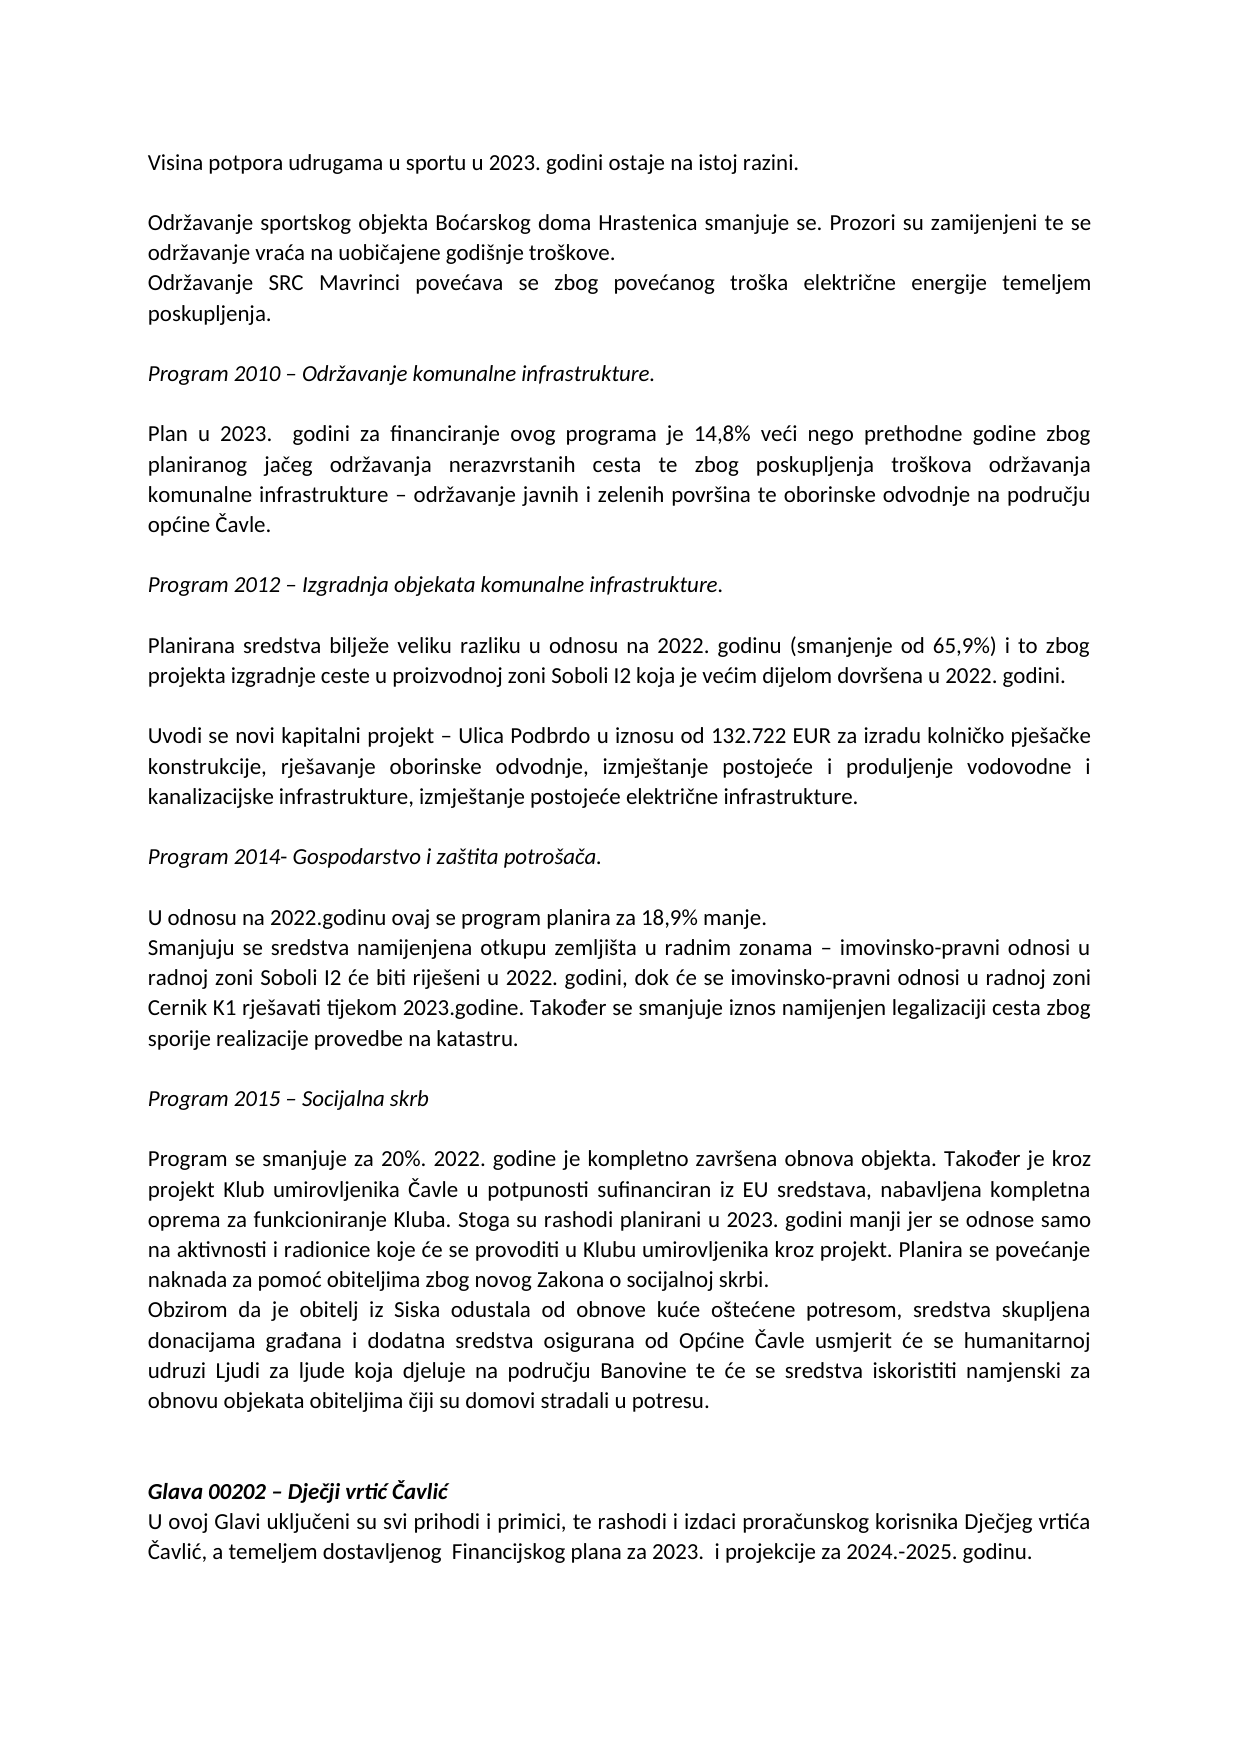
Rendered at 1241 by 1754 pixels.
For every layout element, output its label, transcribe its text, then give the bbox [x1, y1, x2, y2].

text Visina potpora udrugama u sportu u 2023. godini ostaje na istoj razini. [148, 148, 1093, 176]
text Program se smanjuje za 20%. 2022. godine je kompletno završena obnova objekta. Također je kroz projekt Klub umirovljenika Čavle u potpunosti sufinanciran iz EU sredstava, nabavljena kompletna oprema za funkcioniranje Kluba. Stoga su rashodi planirani u 2023. godini manji jer se odnose samo na aktivnosti i radionice koje će se provoditi u Klubu umirovljenika kroz projekt. Planira se povećanje naknada za pomoć obiteljima zbog novog Zakona o socijalnoj skrbi. [148, 1144, 1093, 1293]
text Program 2010 – Održavanje komunalne infrastrukture. [148, 359, 1093, 387]
text Uvodi se novi kapitalni projekt – Ulica Podbrdo u iznosu od 132.722 EUR za izradu kolničko pješačke konstrukcije, rješavanje oborinske odvodnje, izmještanje postojeće i produljenje vodovodne i kanalizacijske infrastrukture, izmještanje postojeće električne infrastrukture. [148, 722, 1093, 810]
text Program 2012 – Izgradnja objekata komunalne infrastrukture. [148, 571, 1093, 598]
text U ovoj Glavi uključeni su svi prihodi i primici, te rashodi i izdaci proračunskog korisnika Dječjeg vrtića Čavlić, a temeljem dostavljenog Financijskog plana za 2023. i projekcije za 2024.-2025. godinu. [148, 1507, 1093, 1565]
text Planirana sredstva bilježe veliku razliku u odnosu na 2022. godinu (smanjenje od 65,9%) i to zbog projekta izgradnje ceste u proizvodnoj zoni Soboli I2 koja je većim dijelom dovršena u 2022. godini. [148, 631, 1093, 689]
text Održavanje sportskog objekta Boćarskog doma Hrastenica smanjuje se. Prozori su zamijenjeni te se održavanje vraća na uobičajene godišnje troškove. [148, 208, 1093, 266]
text U odnosu na 2022.godinu ovaj se program planira za 18,9% manje. [148, 903, 1093, 931]
text Plan u 2023. godini za financiranje ovog programa je 14,8% veći nego prethodne godine zbog planiranog jačeg održavanja nerazvrstanih cesta te zbog poskupljenja troškova održavanja komunalne infrastrukture – održavanje javnih i zelenih površina te oborinske odvodnje na području općine Čavle. [148, 419, 1093, 538]
text Glava 00202 – Dječji vrtić Čavlić [148, 1477, 1093, 1505]
text Program 2014- Gospodarstvo i zaštita potrošača. [148, 842, 1093, 870]
text Obzirom da je obitelj iz Siska odustala od obnove kuće oštećene potresom, sredstva skupljena donacijama građana i dodatna sredstva osigurana od Općine Čavle usmjerit će se humanitarnoj udruzi Ljudi za ljude koja djeluje na području Banovine te će se sredstva iskoristiti namjenski za obnovu objekata obiteljima čiji su domovi stradali u potresu. [148, 1296, 1093, 1414]
text Smanjuju se sredstva namijenjena otkupu zemljišta u radnim zonama – imovinsko-pravni odnosi u radnoj zoni Soboli I2 će biti riješeni u 2022. godini, dok će se imovinsko-pravni odnosi u radnoj zoni Cernik K1 rješavati tijekom 2023.godine. Također se smanjuje iznos namijenjen legalizaciji cesta zbog sporije realizacije provedbe na katastru. [148, 933, 1093, 1052]
text Održavanje SRC Mavrinci povećava se zbog povećanog troška električne energije temeljem poskupljenja. [148, 268, 1093, 327]
text Program 2015 – Socijalna skrb [148, 1084, 1093, 1112]
